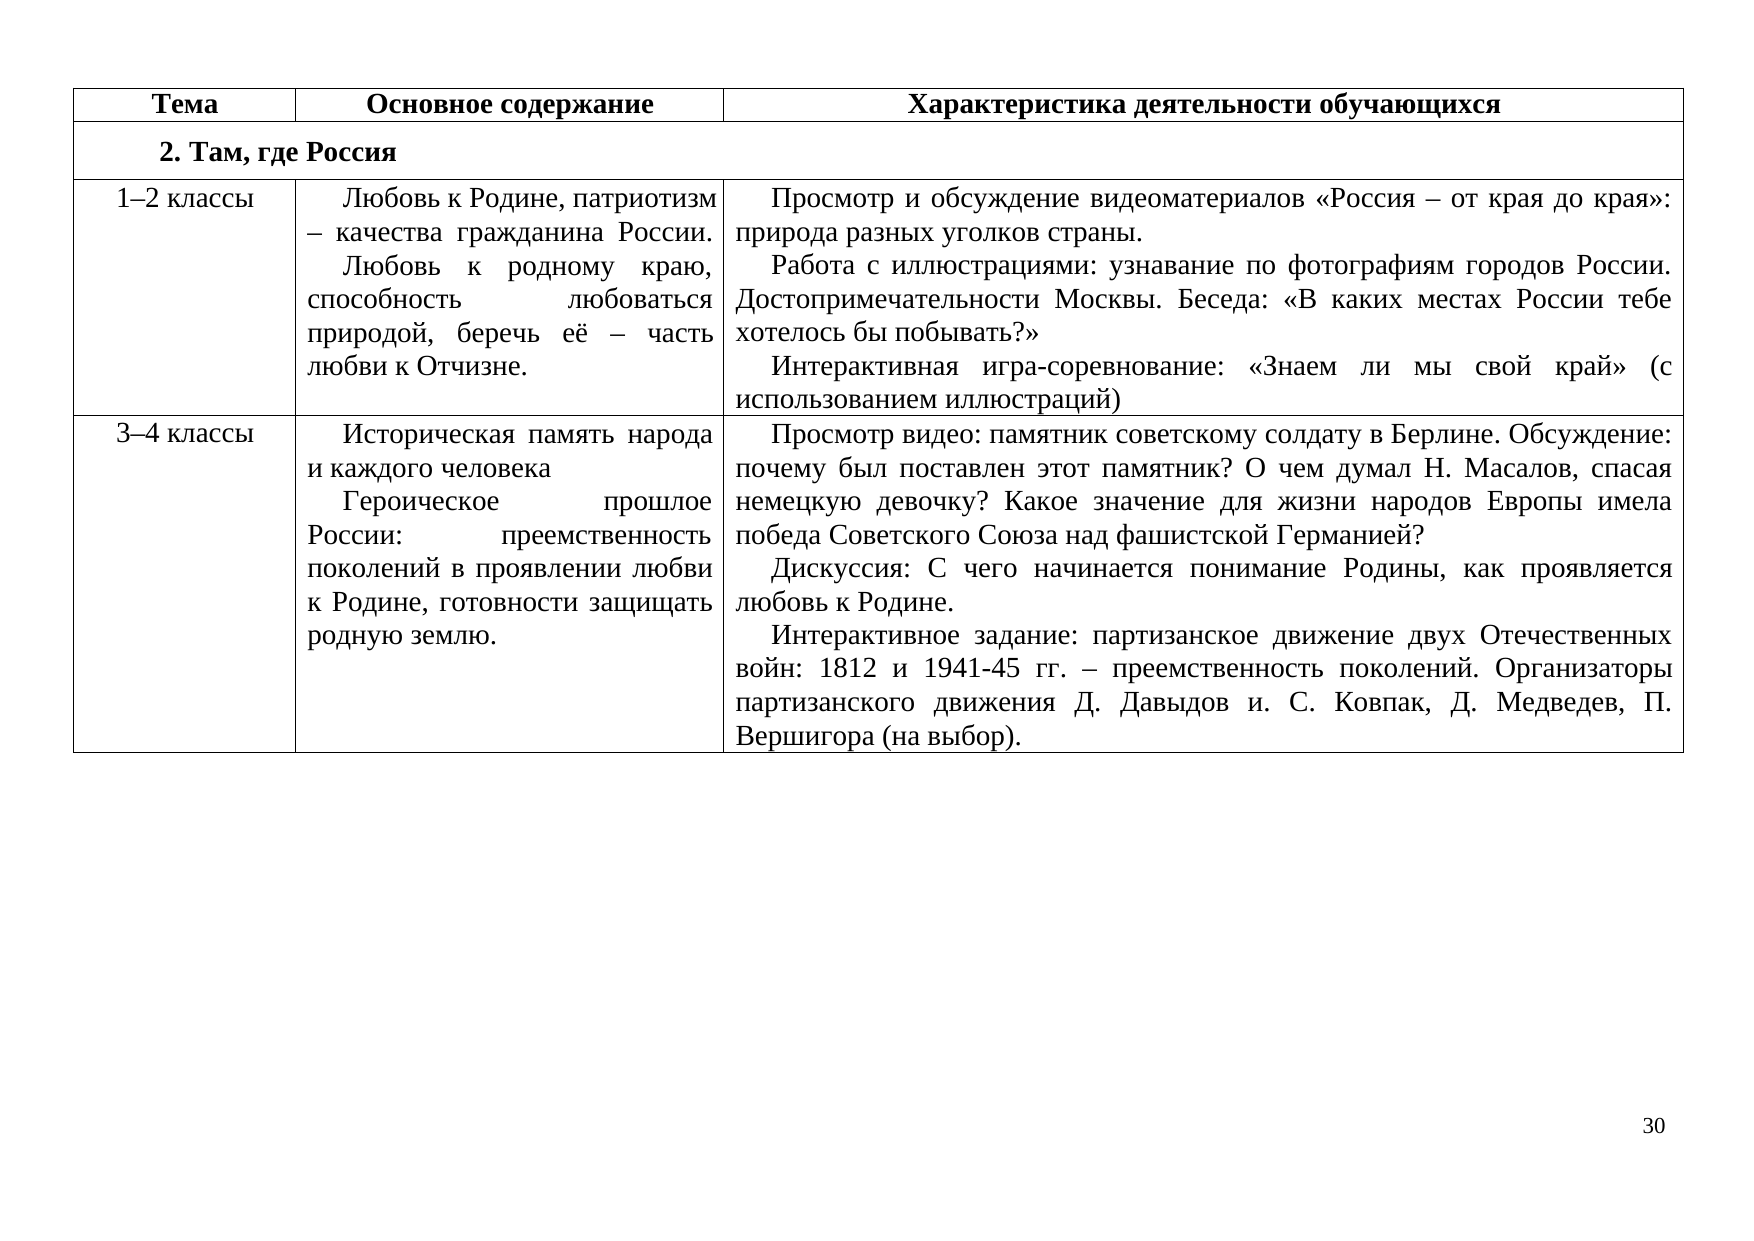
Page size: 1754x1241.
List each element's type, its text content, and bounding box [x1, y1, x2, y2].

table_cell 2. Там, где Россия [74, 122, 1683, 179]
table_cell Просмотр видео: памятник советскому солдату в Берлине. Обсуждение: почему был поставлен этот памятник? О чем думал Н. Масалов, спасая немецкую девочку? Какое значение для жизни народов Европы имела победа Советского Союза над фашистской Германией? Дискуссия: С чего начинается понимание Родины, как проявляется любовь к Родине. Интерактивное задание: партизанское движение двух Отечественных войн: 1812 и 1941-45 гг. – преемственность поколений. Организаторы партизанского движения Д. Давыдов и. С. Ковпак, Д. Медведев, П. Вершигора (на выбор). [724, 416, 1683, 752]
table_cell 3–4 классы [74, 416, 295, 752]
table_header Тема [74, 89, 295, 121]
table_cell Любовь к Родине, патриотизм – качества гражданина России. Любовь к родному краю, способность любоваться природой, беречь её – часть любви к Отчизне. [296, 180, 723, 415]
table_cell 1–2 классы [74, 180, 295, 415]
table_header Основное содержание [296, 89, 723, 121]
table_cell Просмотр и обсуждение видеоматериалов «Россия – от края до края»: природа разных уголков страны. Работа с иллюстрациями: узнавание по фотографиям городов России. Достопримечательности Москвы. Беседа: «В каких местах России тебе хотелось бы побывать?» Интерактивная игра-соревнование: «Знаем ли мы свой край» (с использованием иллюстраций) [724, 180, 1683, 415]
table_header Характеристика деятельности обучающихся [724, 89, 1683, 121]
table_cell Историческая память народа и каждого человека Героическое прошлое России: преемственность поколений в проявлении любви к Родине, готовности защищать родную землю. [296, 416, 723, 752]
